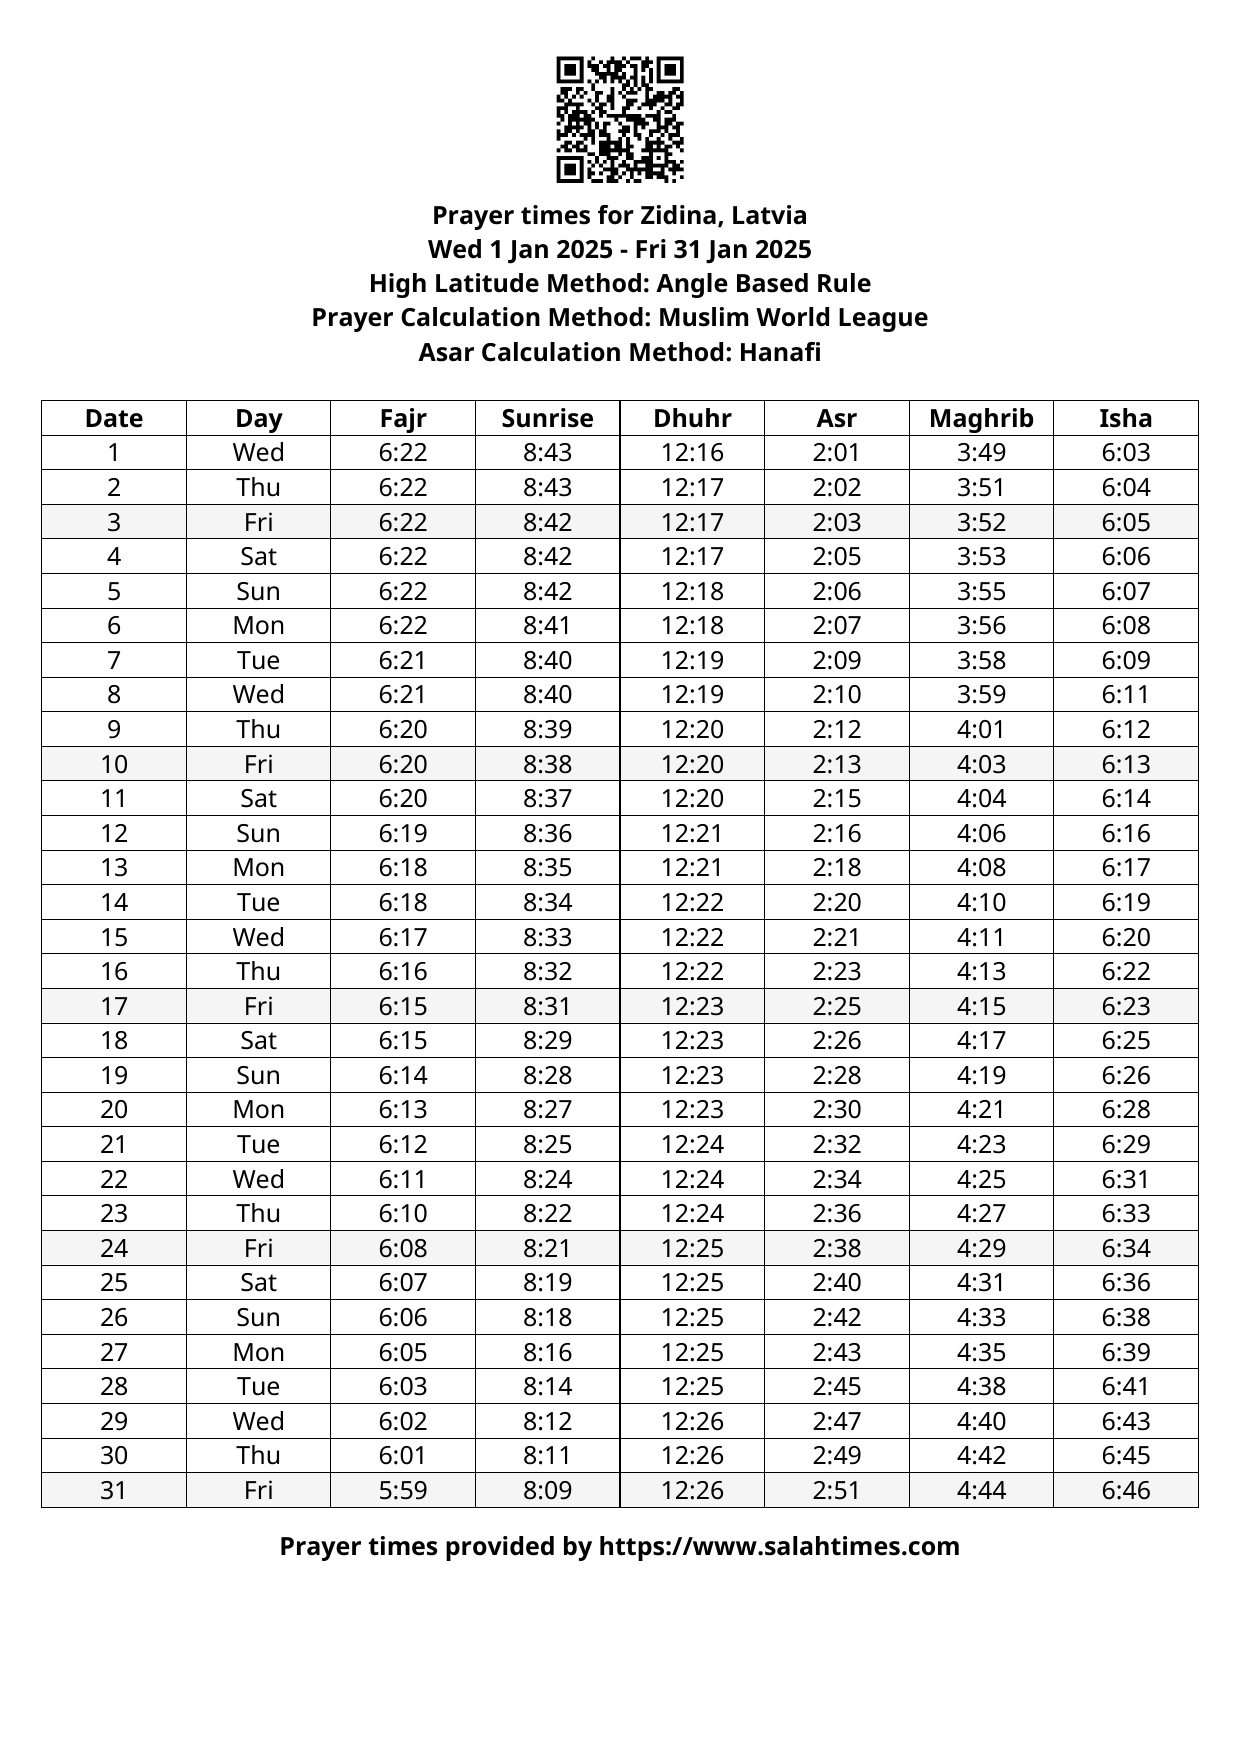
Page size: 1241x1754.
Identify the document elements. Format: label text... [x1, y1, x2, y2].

table_cell 8 [42, 678, 186, 711]
table_cell 2:13 [765, 747, 909, 780]
table_cell 2:02 [765, 470, 909, 504]
table_cell 2:10 [765, 678, 909, 711]
table_cell Sun [187, 574, 330, 607]
table_cell Wed [187, 920, 330, 953]
table_cell 27 [42, 1335, 186, 1368]
table_cell Thu [187, 470, 330, 504]
table_cell 6:07 [1054, 574, 1198, 607]
table_cell 6:03 [1054, 436, 1198, 469]
table_cell 4:06 [910, 816, 1053, 849]
table_cell 4:35 [910, 1335, 1053, 1368]
table_cell 2:34 [765, 1162, 909, 1195]
table_cell 5 [42, 574, 186, 607]
table_cell 6:41 [1054, 1369, 1198, 1403]
table_cell 6:05 [1054, 505, 1198, 538]
table_cell Mon [187, 851, 330, 884]
table_cell 3:53 [910, 539, 1053, 573]
table_cell 12:21 [621, 851, 764, 884]
table_cell 2:18 [765, 851, 909, 884]
table_cell 8:40 [476, 678, 619, 711]
table_cell 3:52 [910, 505, 1053, 538]
table_cell 29 [42, 1404, 186, 1437]
table_cell 6:39 [1054, 1335, 1198, 1368]
table_cell 3 [42, 505, 186, 538]
table_cell 12:26 [621, 1473, 764, 1507]
table_cell 6:08 [1054, 609, 1198, 642]
table_cell 8:09 [476, 1473, 619, 1507]
table_cell 8:29 [476, 1024, 619, 1057]
table_cell 2:23 [765, 954, 909, 988]
table_cell 31 [42, 1473, 186, 1507]
table_cell 19 [42, 1058, 186, 1092]
table_cell 6:01 [331, 1439, 475, 1472]
table_cell 4:15 [910, 989, 1053, 1022]
table_cell 8:42 [476, 574, 619, 607]
table_cell 6:05 [331, 1335, 475, 1368]
table_cell 4:42 [910, 1439, 1053, 1472]
table_cell 12:24 [621, 1162, 764, 1195]
table_cell 8:14 [476, 1369, 619, 1403]
text Prayer times provided by https://www.salahtimes.com [42, 1528, 1198, 1563]
table_cell 6:22 [331, 505, 475, 538]
table_cell 8:32 [476, 954, 619, 988]
table_cell 2:05 [765, 539, 909, 573]
table_cell 12:21 [621, 816, 764, 849]
table_cell 12:23 [621, 1093, 764, 1126]
table_cell 2:47 [765, 1404, 909, 1437]
table_cell 12:25 [621, 1300, 764, 1334]
table_cell 8:34 [476, 885, 619, 919]
table_cell 12:16 [621, 436, 764, 469]
table_cell 6:19 [1054, 885, 1198, 919]
table_cell 2:42 [765, 1300, 909, 1334]
table_cell 26 [42, 1300, 186, 1334]
table_header Day [187, 401, 330, 434]
table_cell 3:56 [910, 609, 1053, 642]
table_cell 6:04 [1054, 470, 1198, 504]
table_cell 8:36 [476, 816, 619, 849]
table_cell 4:38 [910, 1369, 1053, 1403]
table_cell 6:16 [331, 954, 475, 988]
table_cell 12:24 [621, 1127, 764, 1161]
table_cell 6:22 [331, 470, 475, 504]
table_cell 20 [42, 1093, 186, 1126]
table_cell Sat [187, 1266, 330, 1299]
table_cell 12:26 [621, 1439, 764, 1472]
table_cell 2:07 [765, 609, 909, 642]
table_cell Sat [187, 539, 330, 573]
table_cell 4:01 [910, 712, 1053, 746]
table_cell 8:40 [476, 643, 619, 677]
table_cell Thu [187, 1196, 330, 1230]
table_cell 2:51 [765, 1473, 909, 1507]
table_cell 12:22 [621, 885, 764, 919]
table_cell 9 [42, 712, 186, 746]
table_cell Fri [187, 989, 330, 1022]
table_cell Thu [187, 954, 330, 988]
table_cell 12:20 [621, 712, 764, 746]
table_cell 4:25 [910, 1162, 1053, 1195]
table_cell 6:46 [1054, 1473, 1198, 1507]
table_cell 6:06 [331, 1300, 475, 1334]
table_cell 6:28 [1054, 1093, 1198, 1126]
table_cell 6:22 [1054, 954, 1198, 988]
table_cell 2:38 [765, 1231, 909, 1264]
table_cell 23 [42, 1196, 186, 1230]
table_header Fajr [331, 401, 475, 434]
table_cell 8:42 [476, 539, 619, 573]
table_cell 12:19 [621, 678, 764, 711]
table_cell 6:43 [1054, 1404, 1198, 1437]
table_cell 6:11 [1054, 678, 1198, 711]
table_cell Fri [187, 1231, 330, 1264]
table_cell 2:45 [765, 1369, 909, 1403]
table_cell Tue [187, 1127, 330, 1161]
table_cell 6:21 [331, 643, 475, 677]
table_cell 6:31 [1054, 1162, 1198, 1195]
table_cell 5:59 [331, 1473, 475, 1507]
table_cell 8:31 [476, 989, 619, 1022]
table_cell 12:24 [621, 1196, 764, 1230]
table_cell 4:03 [910, 747, 1053, 780]
table_cell 6:18 [331, 885, 475, 919]
table_cell 2:12 [765, 712, 909, 746]
table_cell 8:24 [476, 1162, 619, 1195]
table_cell 6:21 [331, 678, 475, 711]
table_cell 2:06 [765, 574, 909, 607]
table_cell 6:38 [1054, 1300, 1198, 1334]
table_cell 12:22 [621, 954, 764, 988]
table_cell 6:25 [1054, 1024, 1198, 1057]
table_cell 3:59 [910, 678, 1053, 711]
table_cell Wed [187, 1162, 330, 1195]
table_cell 12:22 [621, 920, 764, 953]
table_cell Fri [187, 1473, 330, 1507]
table_cell 6:20 [331, 781, 475, 815]
table_cell Mon [187, 1335, 330, 1368]
table_cell 12:25 [621, 1369, 764, 1403]
table_cell 24 [42, 1231, 186, 1264]
table_cell 3:58 [910, 643, 1053, 677]
table_cell 6:22 [331, 609, 475, 642]
table_cell 6:14 [1054, 781, 1198, 815]
table_cell 8:42 [476, 505, 619, 538]
table_cell Wed [187, 678, 330, 711]
table_cell 6:11 [331, 1162, 475, 1195]
table_cell 1 [42, 436, 186, 469]
table_cell 12:20 [621, 781, 764, 815]
table_cell 8:33 [476, 920, 619, 953]
table_cell 4:29 [910, 1231, 1053, 1264]
table_cell 6:23 [1054, 989, 1198, 1022]
table_cell 6:22 [331, 574, 475, 607]
table_cell 8:25 [476, 1127, 619, 1161]
table_cell 12:17 [621, 539, 764, 573]
table_cell Sat [187, 781, 330, 815]
table_cell 6:13 [1054, 747, 1198, 780]
table_cell Sun [187, 1300, 330, 1334]
table_cell Tue [187, 1369, 330, 1403]
table_cell 2:09 [765, 643, 909, 677]
table_cell 4:04 [910, 781, 1053, 815]
table_cell 8:12 [476, 1404, 619, 1437]
table_cell 7 [42, 643, 186, 677]
table_cell 6:29 [1054, 1127, 1198, 1161]
table_cell Sun [187, 1058, 330, 1092]
text Wed 1 Jan 2025 - Fri 31 Jan 2025 [42, 232, 1198, 266]
table_cell Mon [187, 609, 330, 642]
table_cell 28 [42, 1369, 186, 1403]
table_cell Wed [187, 1404, 330, 1437]
table_cell Mon [187, 1093, 330, 1126]
table_cell 4:13 [910, 954, 1053, 988]
table_cell 6:12 [331, 1127, 475, 1161]
table_cell 2:49 [765, 1439, 909, 1472]
table_header Isha [1054, 401, 1198, 434]
table_cell Thu [187, 712, 330, 746]
table_header Dhuhr [621, 401, 764, 434]
text Prayer times for Zidina, Latvia [42, 198, 1198, 232]
table_cell 6:08 [331, 1231, 475, 1264]
table_cell 6:13 [331, 1093, 475, 1126]
table_cell 4:11 [910, 920, 1053, 953]
table_cell Thu [187, 1439, 330, 1472]
table_cell 12:23 [621, 1058, 764, 1092]
table_cell 8:39 [476, 712, 619, 746]
table_cell 2:20 [765, 885, 909, 919]
table_cell 6:10 [331, 1196, 475, 1230]
table_cell 6:02 [331, 1404, 475, 1437]
table_cell 4:33 [910, 1300, 1053, 1334]
table_cell 6:07 [331, 1266, 475, 1299]
table_cell 30 [42, 1439, 186, 1472]
table_cell 15 [42, 920, 186, 953]
table_cell 4:23 [910, 1127, 1053, 1161]
table_cell 6:33 [1054, 1196, 1198, 1230]
table_cell Fri [187, 747, 330, 780]
table_cell 8:38 [476, 747, 619, 780]
table_cell 6:22 [331, 539, 475, 573]
table_cell 18 [42, 1024, 186, 1057]
table_cell 4:44 [910, 1473, 1053, 1507]
table_cell 6:45 [1054, 1439, 1198, 1472]
table_cell 13 [42, 851, 186, 884]
table_cell 6:15 [331, 1024, 475, 1057]
table_cell 16 [42, 954, 186, 988]
table_cell 2:16 [765, 816, 909, 849]
table_cell 6:20 [331, 712, 475, 746]
table_cell Fri [187, 505, 330, 538]
table_cell 2:28 [765, 1058, 909, 1092]
table_cell 8:43 [476, 436, 619, 469]
table_header Date [42, 401, 186, 434]
table_cell 8:35 [476, 851, 619, 884]
table_cell 12:25 [621, 1231, 764, 1264]
table_cell 4:10 [910, 885, 1053, 919]
table_cell 4:08 [910, 851, 1053, 884]
table_cell 12:26 [621, 1404, 764, 1437]
table_cell 8:19 [476, 1266, 619, 1299]
table_cell Sun [187, 816, 330, 849]
table_cell 4:40 [910, 1404, 1053, 1437]
table_cell 4:17 [910, 1024, 1053, 1057]
table_cell 4:19 [910, 1058, 1053, 1092]
table_cell 12:17 [621, 505, 764, 538]
table_cell Sat [187, 1024, 330, 1057]
table_cell 12:18 [621, 574, 764, 607]
table_cell 17 [42, 989, 186, 1022]
table_cell 2:21 [765, 920, 909, 953]
table_cell 4:27 [910, 1196, 1053, 1230]
table_cell 6:17 [1054, 851, 1198, 884]
table_cell 25 [42, 1266, 186, 1299]
table_header Maghrib [910, 401, 1053, 434]
table_cell Tue [187, 643, 330, 677]
table_cell 6:15 [331, 989, 475, 1022]
table_cell 12:23 [621, 1024, 764, 1057]
table_cell 6:17 [331, 920, 475, 953]
table_cell 22 [42, 1162, 186, 1195]
table_cell 6:22 [331, 436, 475, 469]
table_cell 4:31 [910, 1266, 1053, 1299]
table_cell 3:51 [910, 470, 1053, 504]
table_cell 6:16 [1054, 816, 1198, 849]
table_cell 6:26 [1054, 1058, 1198, 1092]
table_cell 8:41 [476, 609, 619, 642]
table_cell 2 [42, 470, 186, 504]
table_header Asr [765, 401, 909, 434]
table_header Sunrise [476, 401, 619, 434]
table_cell 6:34 [1054, 1231, 1198, 1264]
table_cell 12 [42, 816, 186, 849]
table_cell 8:37 [476, 781, 619, 815]
table_cell 8:27 [476, 1093, 619, 1126]
table_cell 4:21 [910, 1093, 1053, 1126]
table_cell 6:18 [331, 851, 475, 884]
table_cell 6 [42, 609, 186, 642]
table_cell 10 [42, 747, 186, 780]
table_cell 6:19 [331, 816, 475, 849]
table_cell 6:20 [331, 747, 475, 780]
table_cell 2:40 [765, 1266, 909, 1299]
table_cell Wed [187, 436, 330, 469]
table_cell 8:16 [476, 1335, 619, 1368]
table_cell 2:26 [765, 1024, 909, 1057]
text Asar Calculation Method: Hanafi [42, 334, 1198, 368]
table_cell 2:25 [765, 989, 909, 1022]
table_cell 6:12 [1054, 712, 1198, 746]
table_cell 21 [42, 1127, 186, 1161]
table_cell 11 [42, 781, 186, 815]
table_cell 2:36 [765, 1196, 909, 1230]
table_cell 2:30 [765, 1093, 909, 1126]
table_cell 8:43 [476, 470, 619, 504]
table_cell 14 [42, 885, 186, 919]
table_cell 12:19 [621, 643, 764, 677]
text Prayer Calculation Method: Muslim World League [42, 300, 1198, 334]
table_cell 12:25 [621, 1335, 764, 1368]
table_cell 4 [42, 539, 186, 573]
table_cell 12:25 [621, 1266, 764, 1299]
table_cell 2:01 [765, 436, 909, 469]
table_cell 8:22 [476, 1196, 619, 1230]
table_cell 8:11 [476, 1439, 619, 1472]
table_cell 6:36 [1054, 1266, 1198, 1299]
table_cell 2:15 [765, 781, 909, 815]
table_cell 8:18 [476, 1300, 619, 1334]
table_cell 12:18 [621, 609, 764, 642]
table_cell 12:23 [621, 989, 764, 1022]
table_cell 6:20 [1054, 920, 1198, 953]
table_cell 3:55 [910, 574, 1053, 607]
table_cell 3:49 [910, 436, 1053, 469]
table_cell Tue [187, 885, 330, 919]
text High Latitude Method: Angle Based Rule [42, 266, 1198, 300]
table_cell 12:17 [621, 470, 764, 504]
picture [542, 41, 699, 198]
table_cell 6:14 [331, 1058, 475, 1092]
table_cell 8:28 [476, 1058, 619, 1092]
table_cell 6:03 [331, 1369, 475, 1403]
table_cell 2:43 [765, 1335, 909, 1368]
table_cell 12:20 [621, 747, 764, 780]
table_cell 2:03 [765, 505, 909, 538]
table_cell 8:21 [476, 1231, 619, 1264]
table_cell 6:09 [1054, 643, 1198, 677]
table_cell 6:06 [1054, 539, 1198, 573]
table_cell 2:32 [765, 1127, 909, 1161]
